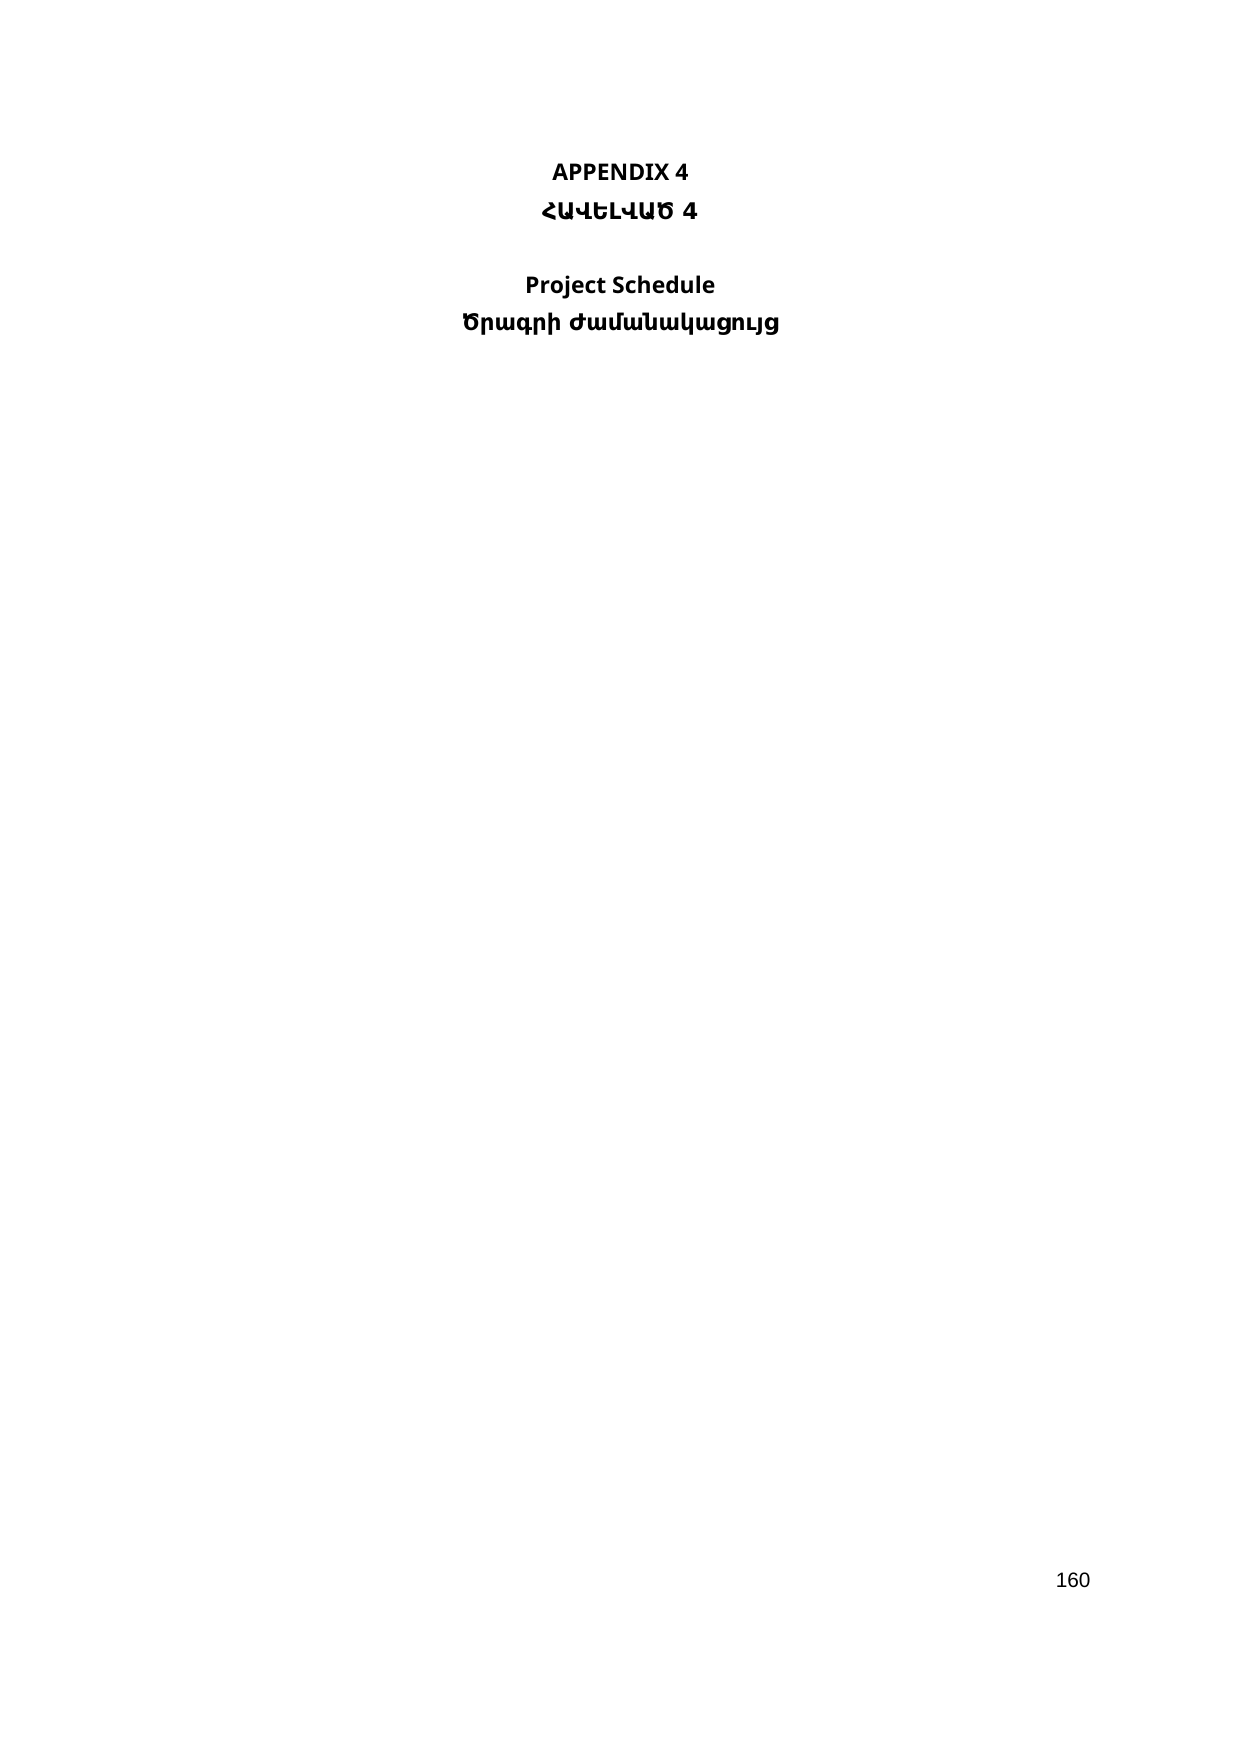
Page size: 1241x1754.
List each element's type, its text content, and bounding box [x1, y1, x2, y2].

text Project Schedule Ծրագրի Ժամանակացույց [150, 262, 1090, 337]
text APPENDIX 4 ՀԱՎԵԼՎԱԾ 4 [150, 150, 1090, 225]
